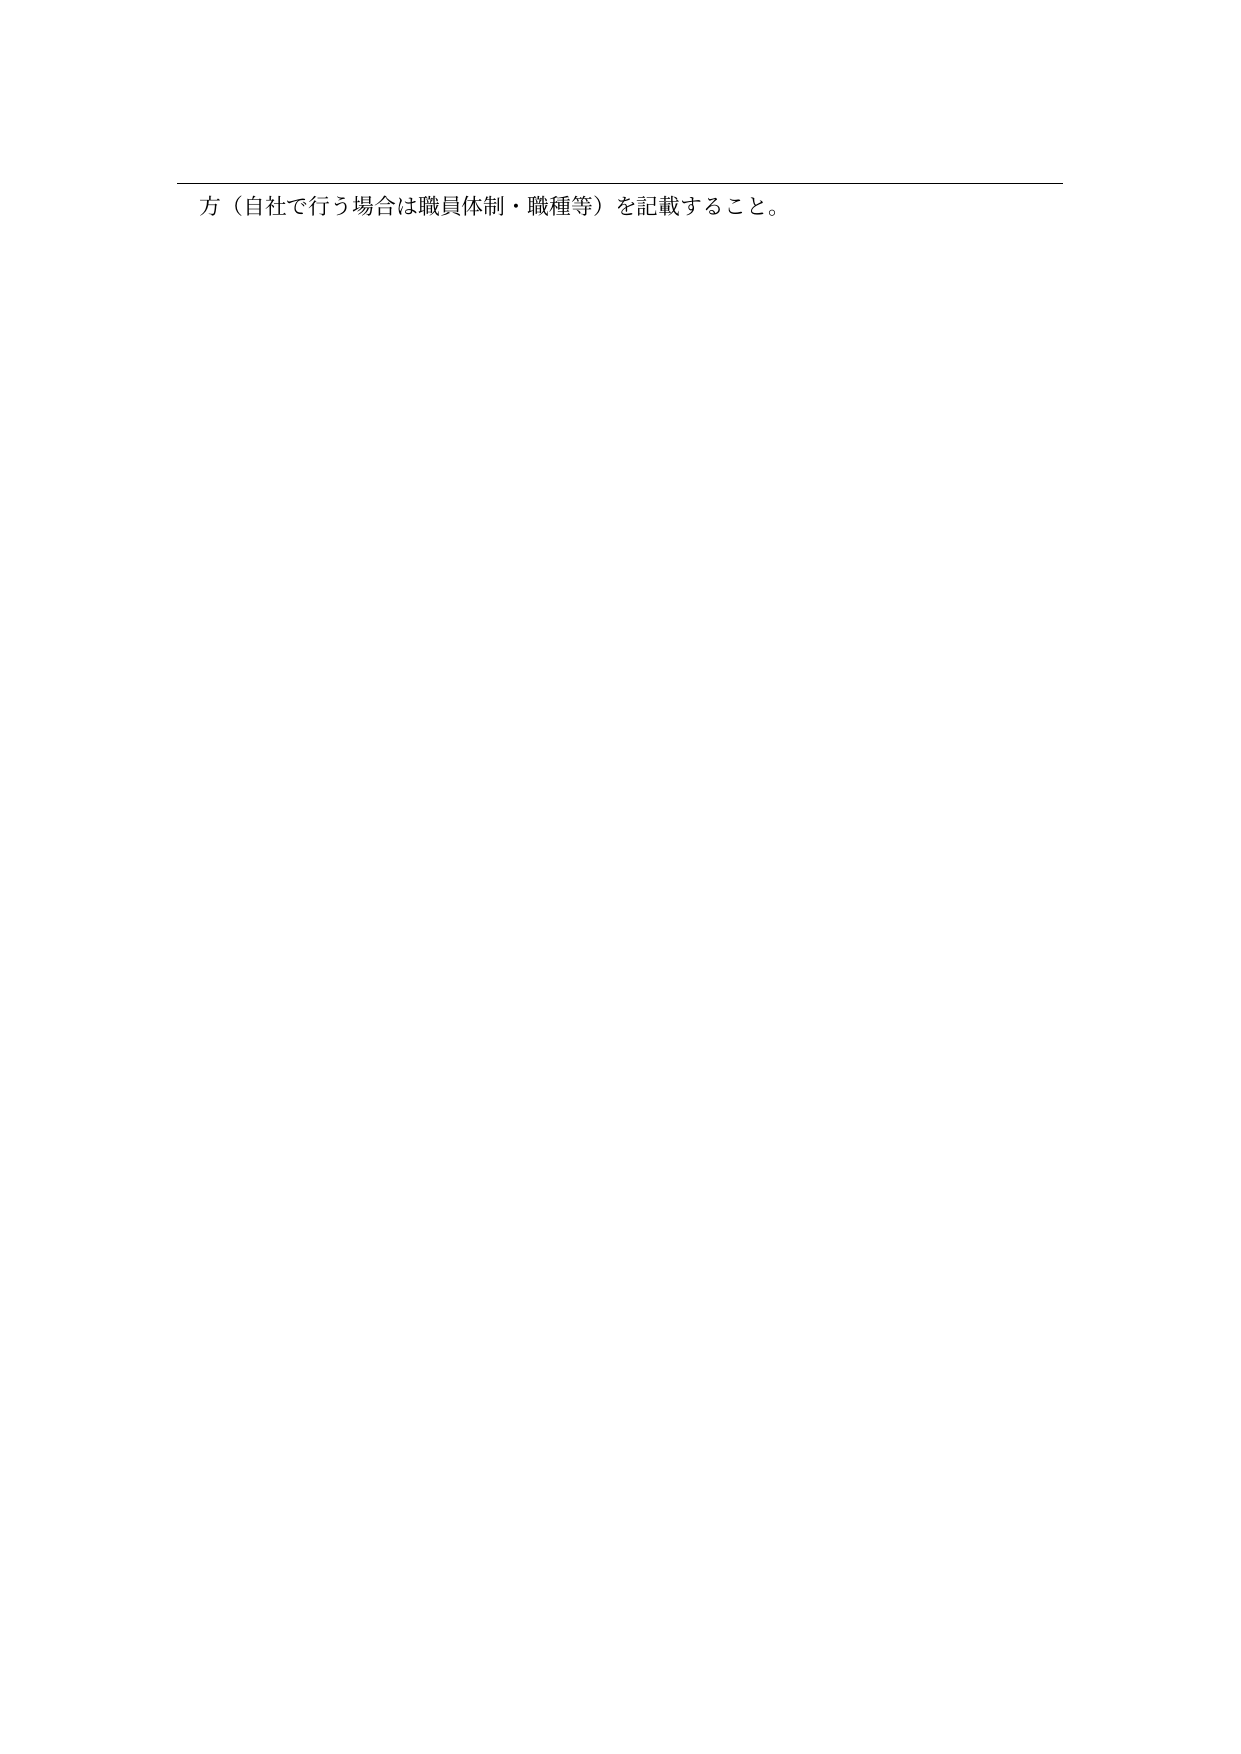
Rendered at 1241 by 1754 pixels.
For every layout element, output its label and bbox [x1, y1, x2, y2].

text [177, 184, 1063, 224]
